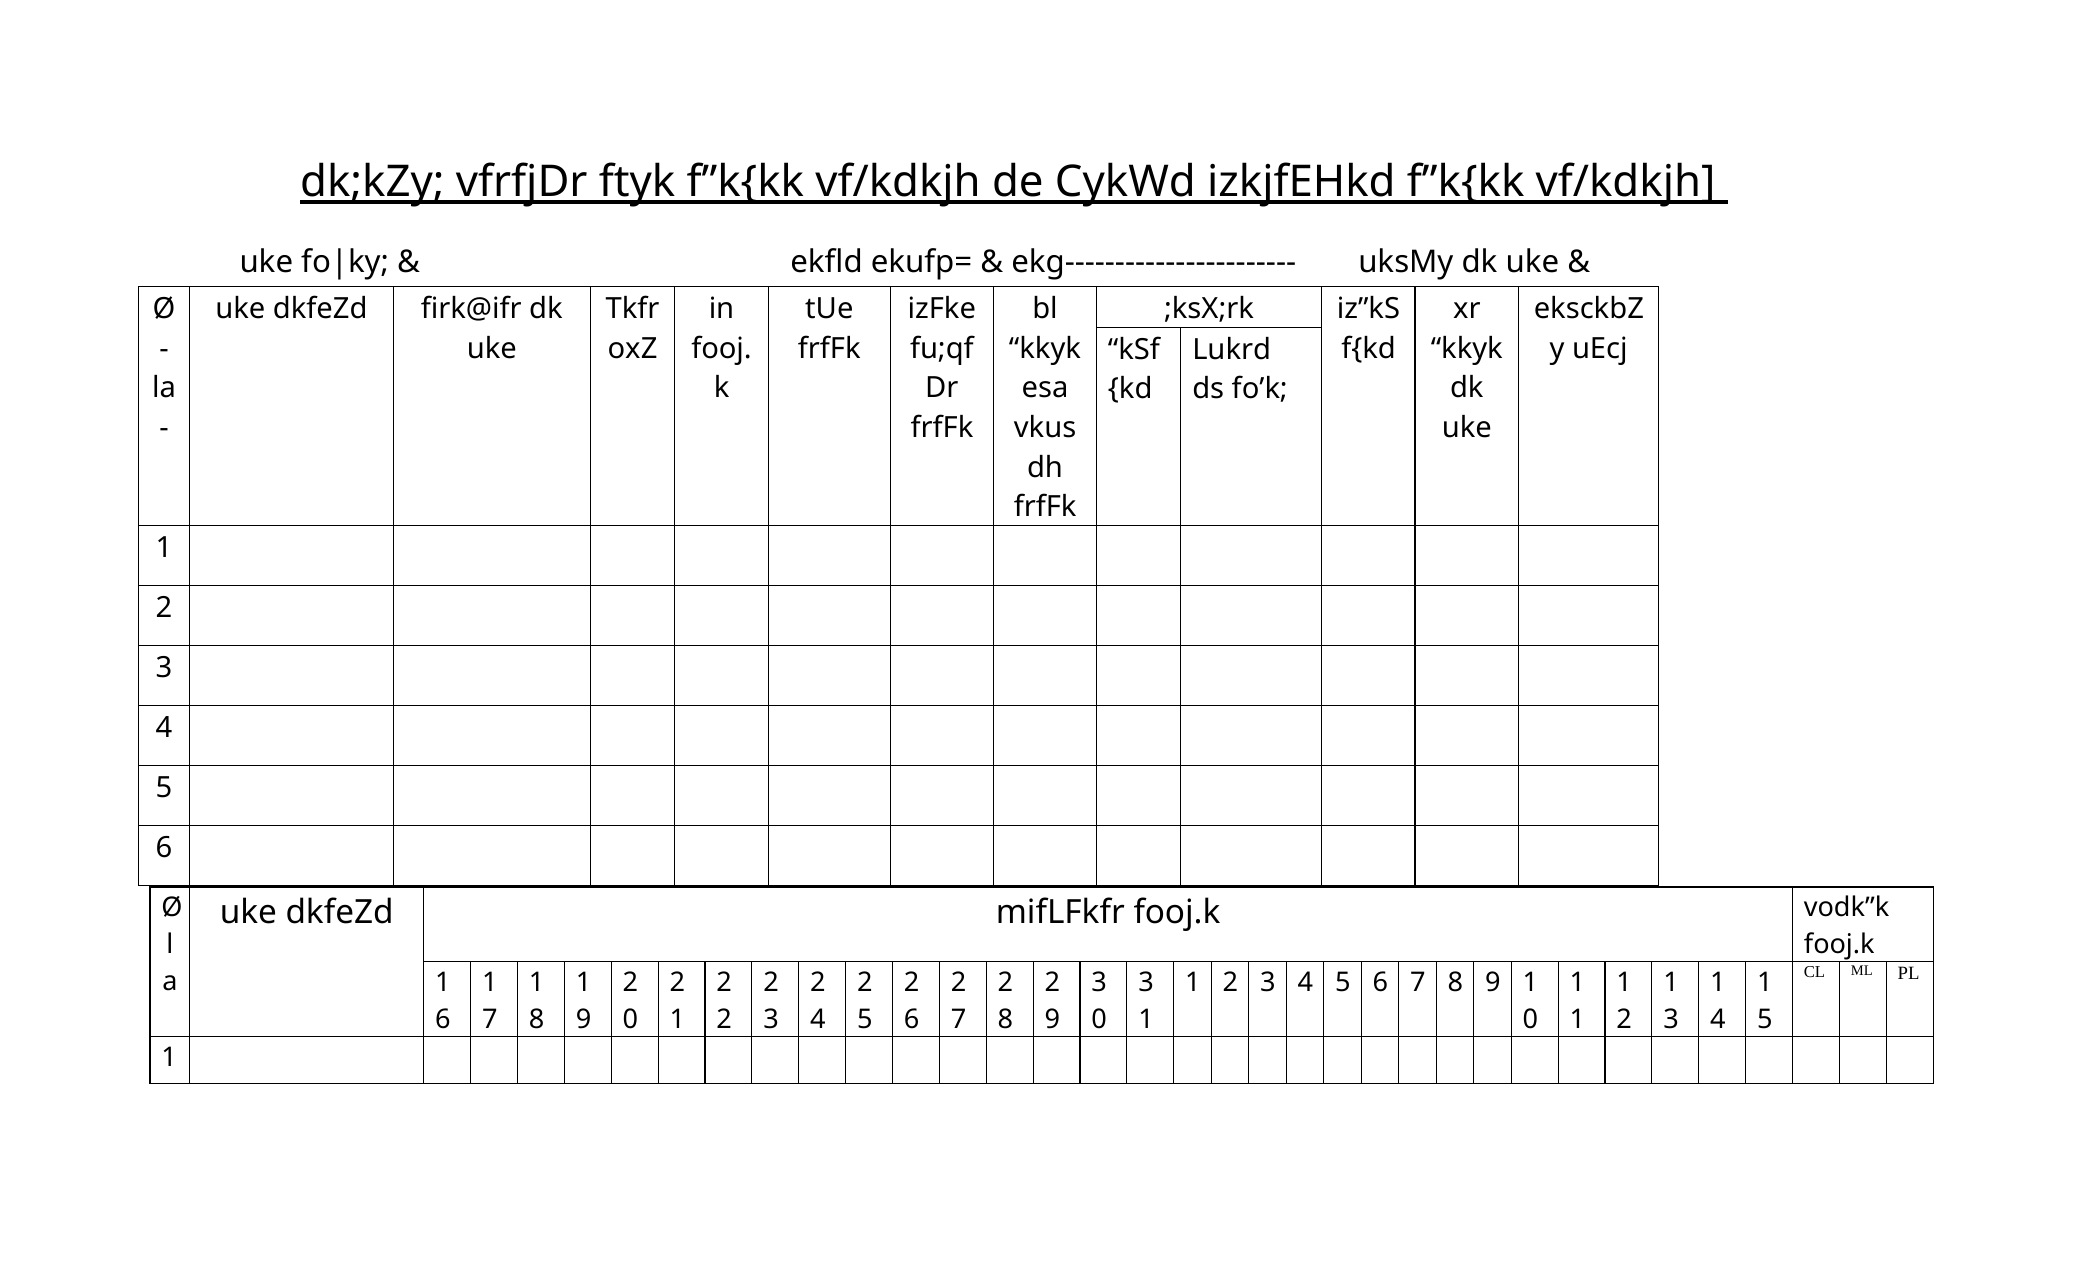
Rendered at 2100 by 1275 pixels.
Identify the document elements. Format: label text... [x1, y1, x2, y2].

table_cell [591, 526, 674, 585]
table_cell [612, 1037, 658, 1082]
table_cell 30 [1081, 962, 1126, 1036]
table_cell 5 [1324, 962, 1361, 1036]
table_header Tkfr oxZ [591, 287, 674, 525]
table_cell ML [1840, 962, 1886, 1036]
table_cell [1097, 646, 1180, 705]
table_cell [394, 826, 590, 885]
table_cell [1174, 1037, 1211, 1082]
table_cell [994, 766, 1096, 825]
table_cell [769, 706, 890, 765]
table_cell [591, 646, 674, 705]
table_cell [1519, 646, 1658, 705]
table_cell [1181, 646, 1321, 705]
table_cell [190, 706, 393, 765]
table_cell [190, 586, 393, 645]
table_cell [1181, 766, 1321, 825]
table_cell [994, 526, 1096, 585]
table_cell [1322, 706, 1414, 765]
table_cell 24 [799, 962, 845, 1036]
table_cell [799, 1037, 845, 1082]
table_cell 9 [1474, 962, 1511, 1036]
table_cell [190, 766, 393, 825]
table_cell [1127, 1037, 1173, 1082]
table_cell [891, 526, 993, 585]
table_cell [1416, 826, 1518, 885]
table_cell 16 [424, 962, 470, 1036]
table_cell [675, 826, 768, 885]
table_header tUe frfFk [769, 287, 890, 525]
table_cell 25 [846, 962, 892, 1036]
table_header in fooj.k [675, 287, 768, 525]
table_cell [675, 766, 768, 825]
table_cell 31 [1127, 962, 1173, 1036]
table_cell [394, 766, 590, 825]
table_header mifLFkfr fooj.k [424, 888, 1792, 961]
table_header eksckbZy uEcj [1519, 287, 1658, 525]
table_cell 21 [659, 962, 704, 1036]
table_cell [769, 826, 890, 885]
table_cell [591, 826, 674, 885]
table_cell [752, 1037, 798, 1082]
table_cell [1287, 1037, 1323, 1082]
table_cell 2 [1212, 962, 1248, 1036]
table_cell [994, 646, 1096, 705]
table_cell [1181, 526, 1321, 585]
table_header bl “kkyk esa vkus dh frfFk [994, 287, 1096, 525]
table_cell 5 [139, 766, 189, 825]
text uke fo|ky; & ekfld ekufp= & ekg----------------------- uksMy dk uke & [150, 239, 1950, 282]
table_cell [769, 526, 890, 585]
table_cell [1322, 526, 1414, 585]
table_cell 29 [1034, 962, 1079, 1036]
table_cell [1212, 1037, 1248, 1082]
table_cell [1399, 1037, 1436, 1082]
table_cell [675, 706, 768, 765]
table_cell 13 [1652, 962, 1698, 1036]
table_cell 17 [471, 962, 517, 1036]
table_cell 1 [139, 526, 189, 585]
table_cell [1416, 766, 1518, 825]
table_cell 4 [1287, 962, 1323, 1036]
table_cell [994, 826, 1096, 885]
table_header uke dkfeZd [190, 287, 393, 525]
table_cell “kSf{kd [1097, 328, 1180, 525]
table_header vodk”k fooj.k [1793, 888, 1933, 961]
table_cell [891, 646, 993, 705]
table_cell [891, 586, 993, 645]
table_cell 14 [1699, 962, 1745, 1036]
table_cell 22 [706, 962, 751, 1036]
table_cell [1519, 826, 1658, 885]
table_cell [846, 1037, 892, 1082]
table_cell [1097, 766, 1180, 825]
table_cell [1519, 526, 1658, 585]
table_cell [891, 706, 993, 765]
table_cell [190, 526, 393, 585]
table_cell 3 [1249, 962, 1286, 1036]
table_header ;ksX;rk [1097, 287, 1321, 327]
table_cell 3 [139, 646, 189, 705]
table_cell 1 [151, 1037, 189, 1082]
table_cell 15 [1746, 962, 1792, 1036]
table_cell 23 [752, 962, 798, 1036]
table_cell 6 [139, 826, 189, 885]
table_cell [1652, 1037, 1698, 1082]
table_cell [1097, 706, 1180, 765]
table_cell [1097, 826, 1180, 885]
table_cell 26 [893, 962, 939, 1036]
table_cell [1746, 1037, 1792, 1082]
table_cell [1097, 586, 1180, 645]
table_cell [518, 1037, 564, 1082]
table_cell [1181, 586, 1321, 645]
table_cell 12 [1606, 962, 1651, 1036]
table_cell [1034, 1037, 1079, 1082]
table_header izFke fu;qfDr frfFk [891, 287, 993, 525]
table_cell [394, 586, 590, 645]
table_cell [675, 586, 768, 645]
table_cell [190, 1037, 423, 1082]
table_cell [1416, 706, 1518, 765]
table_cell [1474, 1037, 1511, 1082]
table_cell [1097, 526, 1180, 585]
table_cell [1887, 1037, 1933, 1082]
table_cell [1840, 1037, 1886, 1082]
table_cell [1512, 1037, 1558, 1082]
table_cell [1416, 646, 1518, 705]
table_cell [1519, 586, 1658, 645]
table_cell [1559, 1037, 1604, 1082]
table_cell 6 [1362, 962, 1398, 1036]
table_header Øla [151, 888, 189, 1036]
table_cell [994, 586, 1096, 645]
table_cell 19 [565, 962, 611, 1036]
table_cell 28 [987, 962, 1033, 1036]
table_cell [1322, 646, 1414, 705]
text dk;kZy; vfrfjDr ftyk f”k{kk vf/kdkjh de CykWd izkjfEHkd f”k{kk vf/kdkjh] [225, 150, 1950, 209]
table_cell [675, 646, 768, 705]
table_cell [471, 1037, 517, 1082]
table_cell [1437, 1037, 1473, 1082]
table_cell [1322, 586, 1414, 645]
table_cell 8 [1437, 962, 1473, 1036]
table_cell [424, 1037, 470, 1082]
table_cell 2 [139, 586, 189, 645]
table_cell [591, 766, 674, 825]
table_cell [1416, 586, 1518, 645]
table_cell [940, 1037, 986, 1082]
table_cell [659, 1037, 704, 1082]
table_cell [769, 646, 890, 705]
table_cell [1606, 1037, 1651, 1082]
table_cell [1249, 1037, 1286, 1082]
table_cell 18 [518, 962, 564, 1036]
table_cell [1181, 826, 1321, 885]
table_cell [891, 826, 993, 885]
table_cell PL [1887, 962, 1933, 1036]
table_cell [1519, 706, 1658, 765]
table_cell [675, 526, 768, 585]
table_cell 20 [612, 962, 658, 1036]
table_cell [591, 706, 674, 765]
table_cell 27 [940, 962, 986, 1036]
table_cell [987, 1037, 1033, 1082]
table_cell [190, 646, 393, 705]
table_cell [1699, 1037, 1745, 1082]
table_cell Lukrd ds fo’k; [1181, 328, 1321, 525]
table_cell 1 [1174, 962, 1211, 1036]
table_cell [394, 706, 590, 765]
table_cell CL [1793, 962, 1839, 1036]
table_cell [394, 646, 590, 705]
table_cell 7 [1399, 962, 1436, 1036]
table_cell [190, 826, 393, 885]
table_cell [706, 1037, 751, 1082]
table_cell [1081, 1037, 1126, 1082]
table_cell [769, 766, 890, 825]
table_cell [1322, 766, 1414, 825]
table_header uke dkfeZd [190, 888, 423, 1036]
table_cell [769, 586, 890, 645]
table_cell [565, 1037, 611, 1082]
table_cell [893, 1037, 939, 1082]
table_cell [1416, 526, 1518, 585]
table_header firk@ifr dk uke [394, 287, 590, 525]
table_cell [1362, 1037, 1398, 1082]
table_cell [591, 586, 674, 645]
table_header iz”kSf{kd [1322, 287, 1414, 525]
table_cell [1324, 1037, 1361, 1082]
table_cell [1793, 1037, 1839, 1082]
table_cell [1322, 826, 1414, 885]
table_header xr “kkyk dk uke [1416, 287, 1518, 525]
table_cell [994, 706, 1096, 765]
table_cell [1519, 766, 1658, 825]
table_cell 4 [139, 706, 189, 765]
table_cell 10 [1512, 962, 1558, 1036]
table_cell 11 [1559, 962, 1604, 1036]
table_cell [394, 526, 590, 585]
table_header Ø-la- [139, 287, 189, 525]
table_cell [891, 766, 993, 825]
table_cell [1181, 706, 1321, 765]
